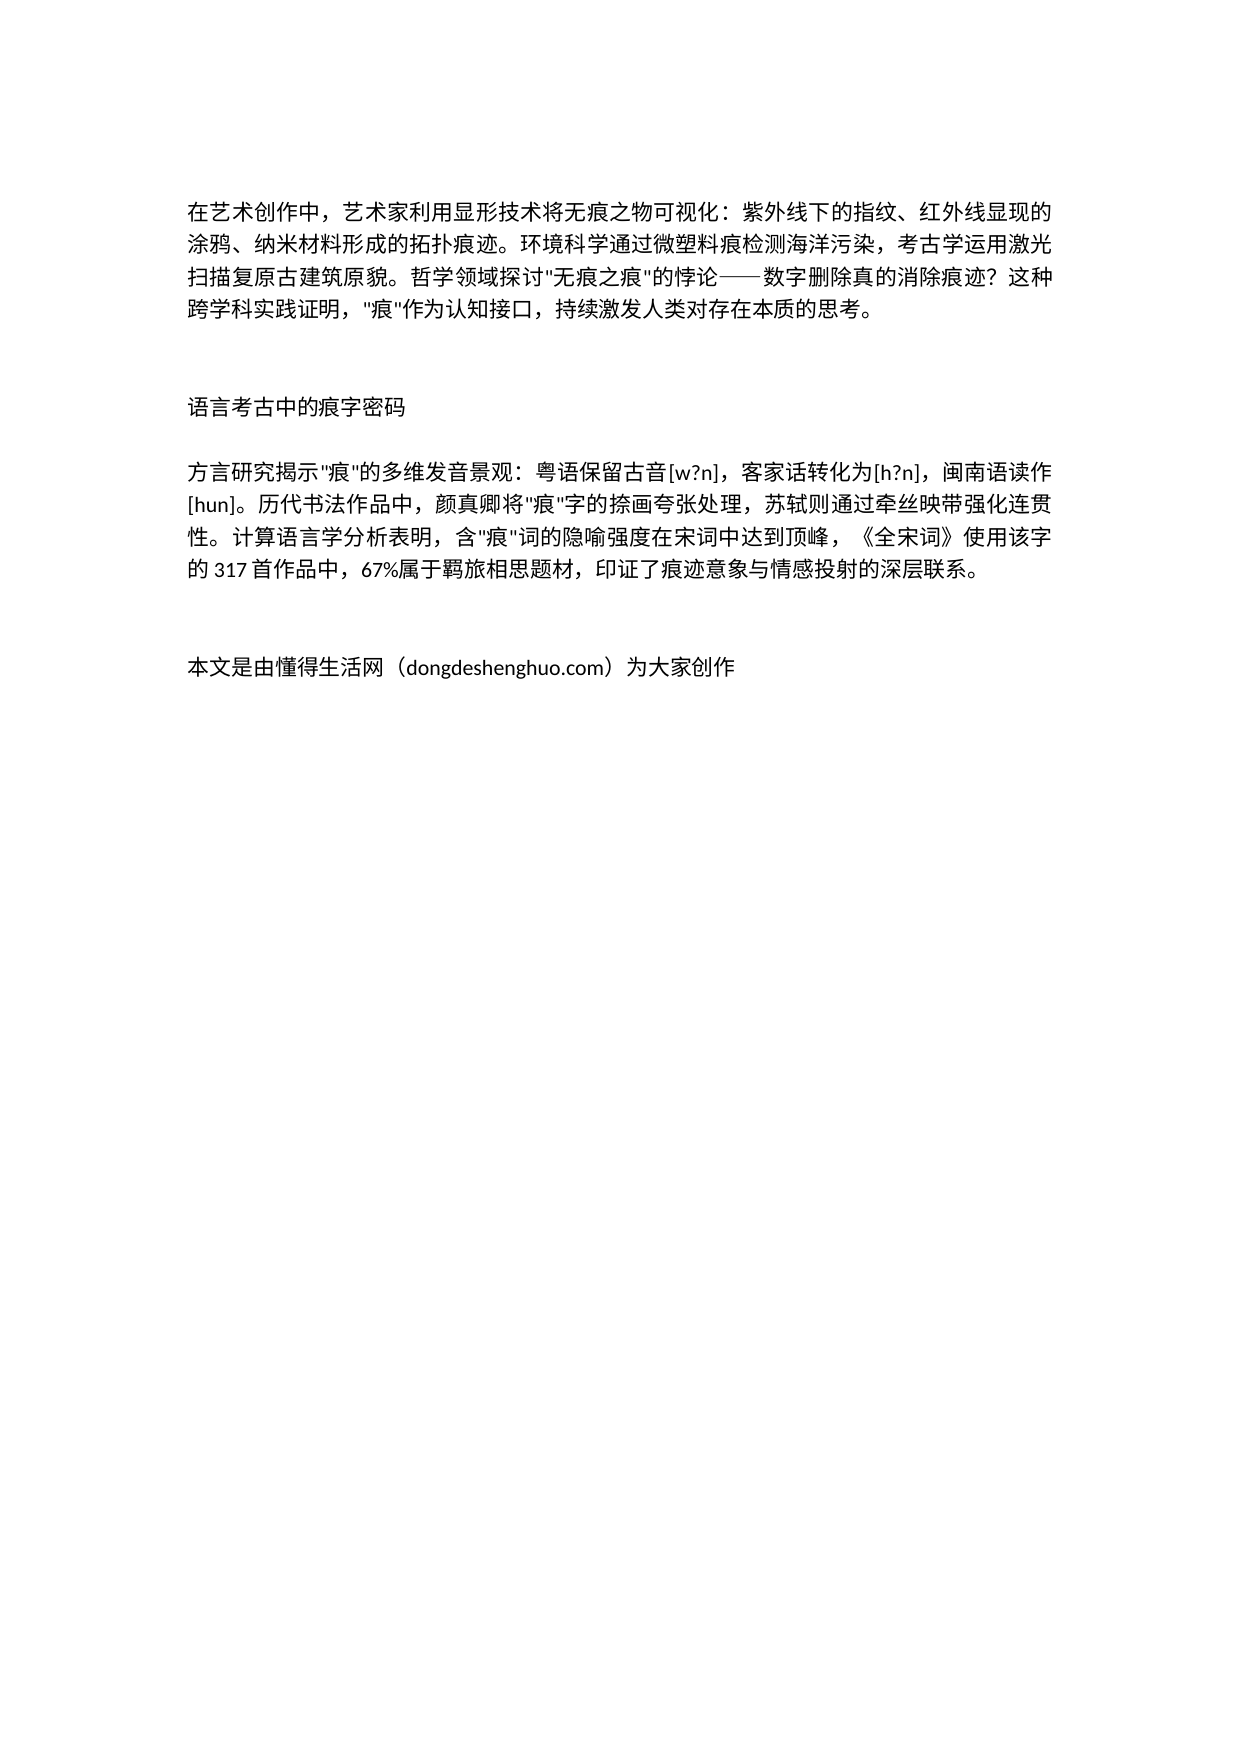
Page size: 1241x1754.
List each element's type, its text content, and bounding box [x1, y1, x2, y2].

text 方言研究揭示"痕"的多维发音景观：粤语保留古音[w?n]，客家话转化为[h?n]，闽南语读作[hun]。历代书法作品中，颜真卿将"痕"字的捺画夸张处理，苏轼则通过牵丝映带强化连贯性。计算语言学分析表明，含"痕"词的隐喻强度在宋词中达到顶峰，《全宋词》使用该字的317首作品中，67%属于羁旅相思题材，印证了痕迹意象与情感投射的深层联系。 [187, 454, 1053, 584]
text 语言考古中的痕字密码 [187, 389, 1053, 422]
text 在艺术创作中，艺术家利用显形技术将无痕之物可视化：紫外线下的指纹、红外线显现的涂鸦、纳米材料形成的拓扑痕迹。环境科学通过微塑料痕检测海洋污染，考古学运用激光扫描复原古建筑原貌。哲学领域探讨"无痕之痕"的悖论——数字删除真的消除痕迹？这种跨学科实践证明，"痕"作为认知接口，持续激发人类对存在本质的思考。 [187, 194, 1053, 324]
text 本文是由懂得生活网（dongdeshenghuo.com）为大家创作 [187, 649, 1053, 682]
